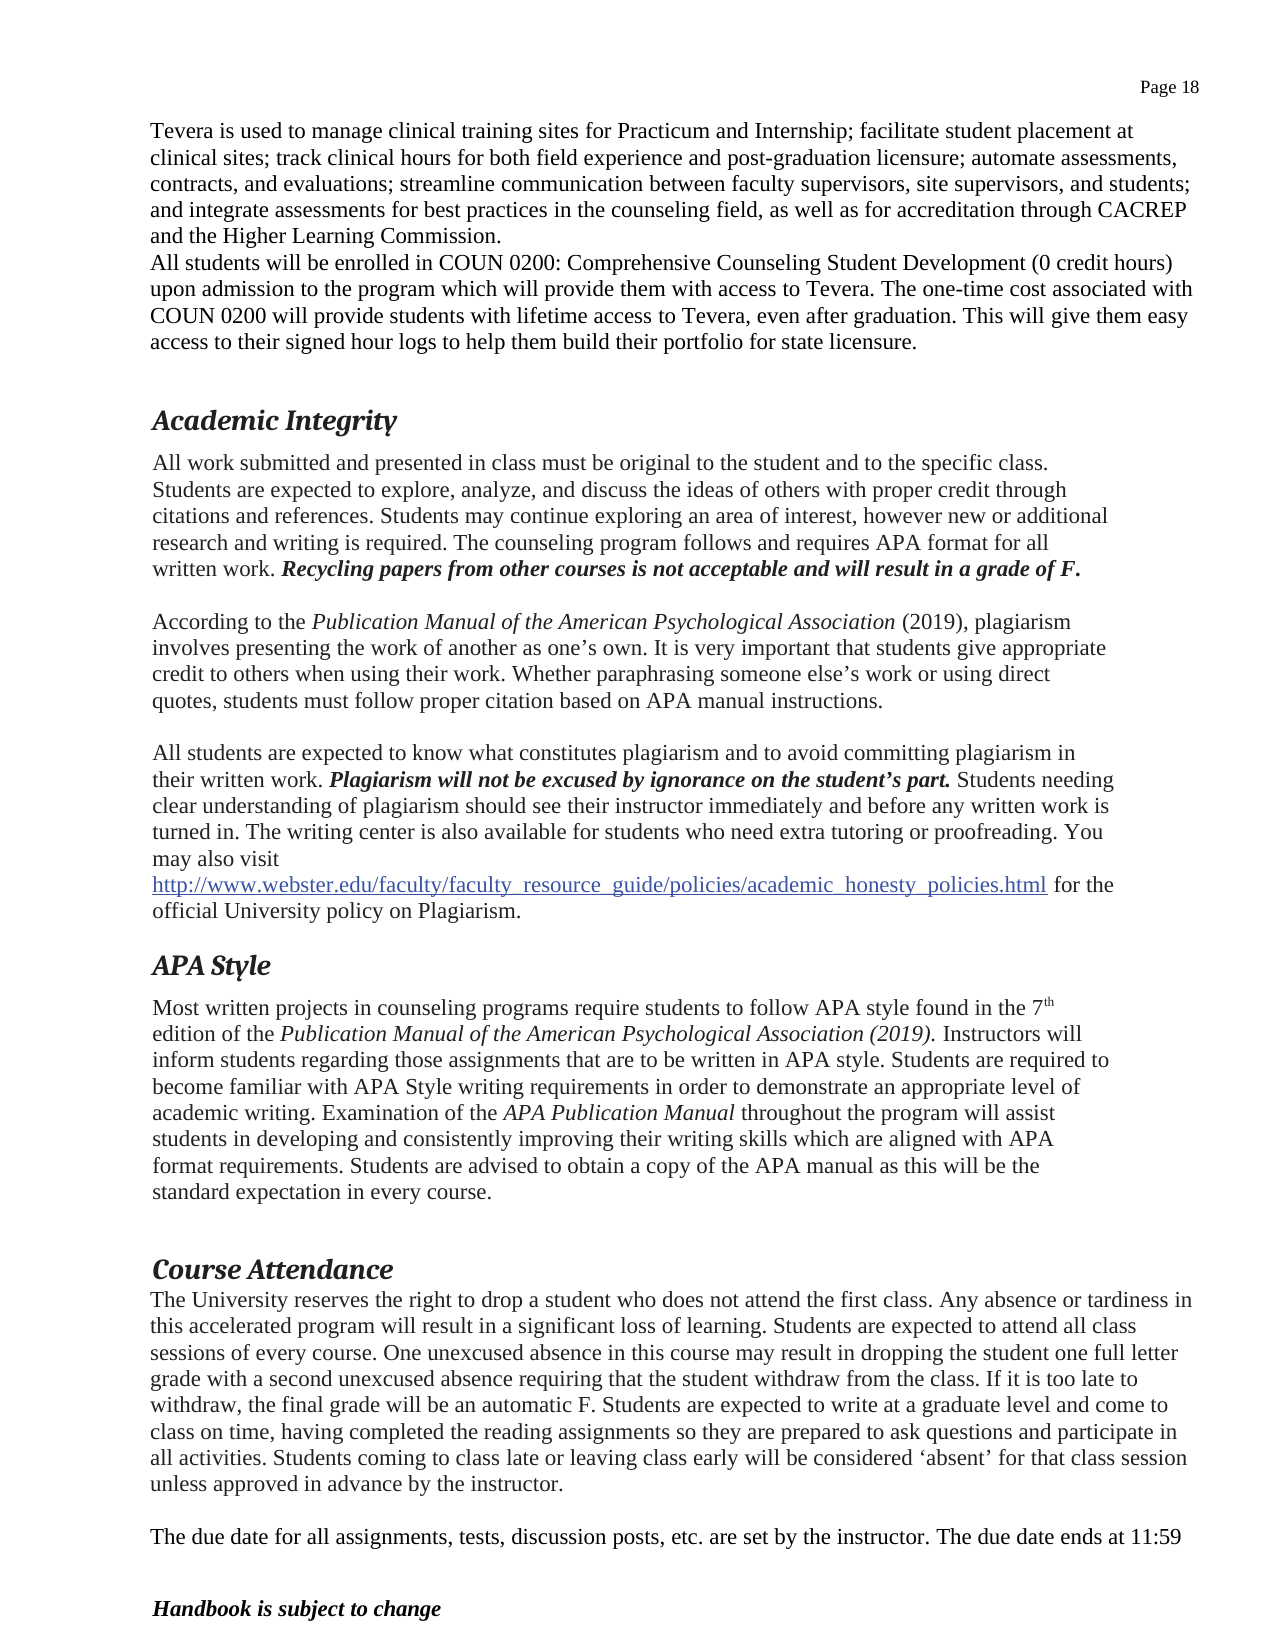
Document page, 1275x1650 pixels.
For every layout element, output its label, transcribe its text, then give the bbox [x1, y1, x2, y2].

text All students are expected to know what constitutes plagiarism and to avoid committing plagiarism in their written work. Plagiarism will not be excused by ignorance on the student’s part. Students needing clear understanding of plagiarism should see their instructor immediately and before any written work is turned in. The writing center is also available for students who need extra tutoring or proofreading. You may also visit http://www.webster.edu/faculty/faculty_resource_guide/policies/academic_honesty_policies.html for the official University policy on Plagiarism. [152, 739, 1116, 924]
text The due date for all assignments, tests, discussion posts, etc. are set by the instructor. The due date ends at 11:59 [150, 1523, 1212, 1549]
subtitle Academic Integrity [152, 404, 1212, 438]
subtitle APA Style [152, 949, 1212, 983]
subtitle Course Attendance [152, 1252, 1212, 1286]
text Most written projects in counseling programs require students to follow APA style found in the 7th edition of the Publication Manual of the American Psychological Association (2019). Instructors will inform students regarding those assignments that are to be written in APA style. Students are required to become familiar with APA Style writing requirements in order to demonstrate an appropriate level of academic writing. Examination of the APA Publication Manual throughout the program will assist students in developing and consistently improving their writing skills which are aligned with APA format requirements. Students are advised to obtain a copy of the APA manual as this will be the standard expectation in every course. [152, 994, 1120, 1204]
text The University reserves the right to drop a student who does not attend the first class. Any absence or tardiness in this accelerated program will result in a significant loss of learning. Students are expected to attend all class sessions of every course. One unexcused absence in this course may result in dropping the student one full letter grade with a second unexcused absence requiring that the student withdraw from the class. If it is too late to withdraw, the final grade will be an automatic F. Students are expected to write at a graduate level and come to class on time, having completed the reading assignments so they are prepared to ask questions and participate in all activities. Students coming to class late or leaving class early will be considered ‘absent’ for that class session unless approved in advance by the instructor. [150, 1286, 1195, 1497]
text All students will be enrolled in COUN 0200: Comprehensive Counseling Student Development (0 credit hours) upon admission to the program which will provide them with access to Tevera. The one-time cost associated with COUN 0200 will provide students with lifetime access to Tevera, even after graduation. This will give them easy access to their signed hour logs to help them build their portfolio for state licensure. [150, 249, 1212, 354]
text Tevera is used to manage clinical training sites for Practicum and Internship; facilitate student placement at clinical sites; track clinical hours for both field experience and post-graduation licensure; automate assessments, contracts, and evaluations; streamline communication between faculty supervisors, site supervisors, and students; and integrate assessments for best practices in the counseling field, as well as for accreditation through CACREP and the Higher Learning Commission. [150, 117, 1195, 249]
text All work submitted and presented in class must be original to the student and to the specific class. Students are expected to explore, analyze, and discuss the ideas of others with proper credit through citations and references. Students may continue exploring an area of interest, however new or additional research and writing is required. The counseling program follows and requires APA format for all written work. Recycling papers from other courses is not acceptable and will result in a grade of F. [152, 449, 1112, 581]
text According to the Publication Manual of the American Psychological Association (2019), plagiarism involves presenting the work of another as one’s own. It is very important that students give appropriate credit to others when using their work. Whether paraphrasing someone else’s work or using direct quotes, students must follow proper citation based on APA manual instructions. [152, 608, 1114, 713]
